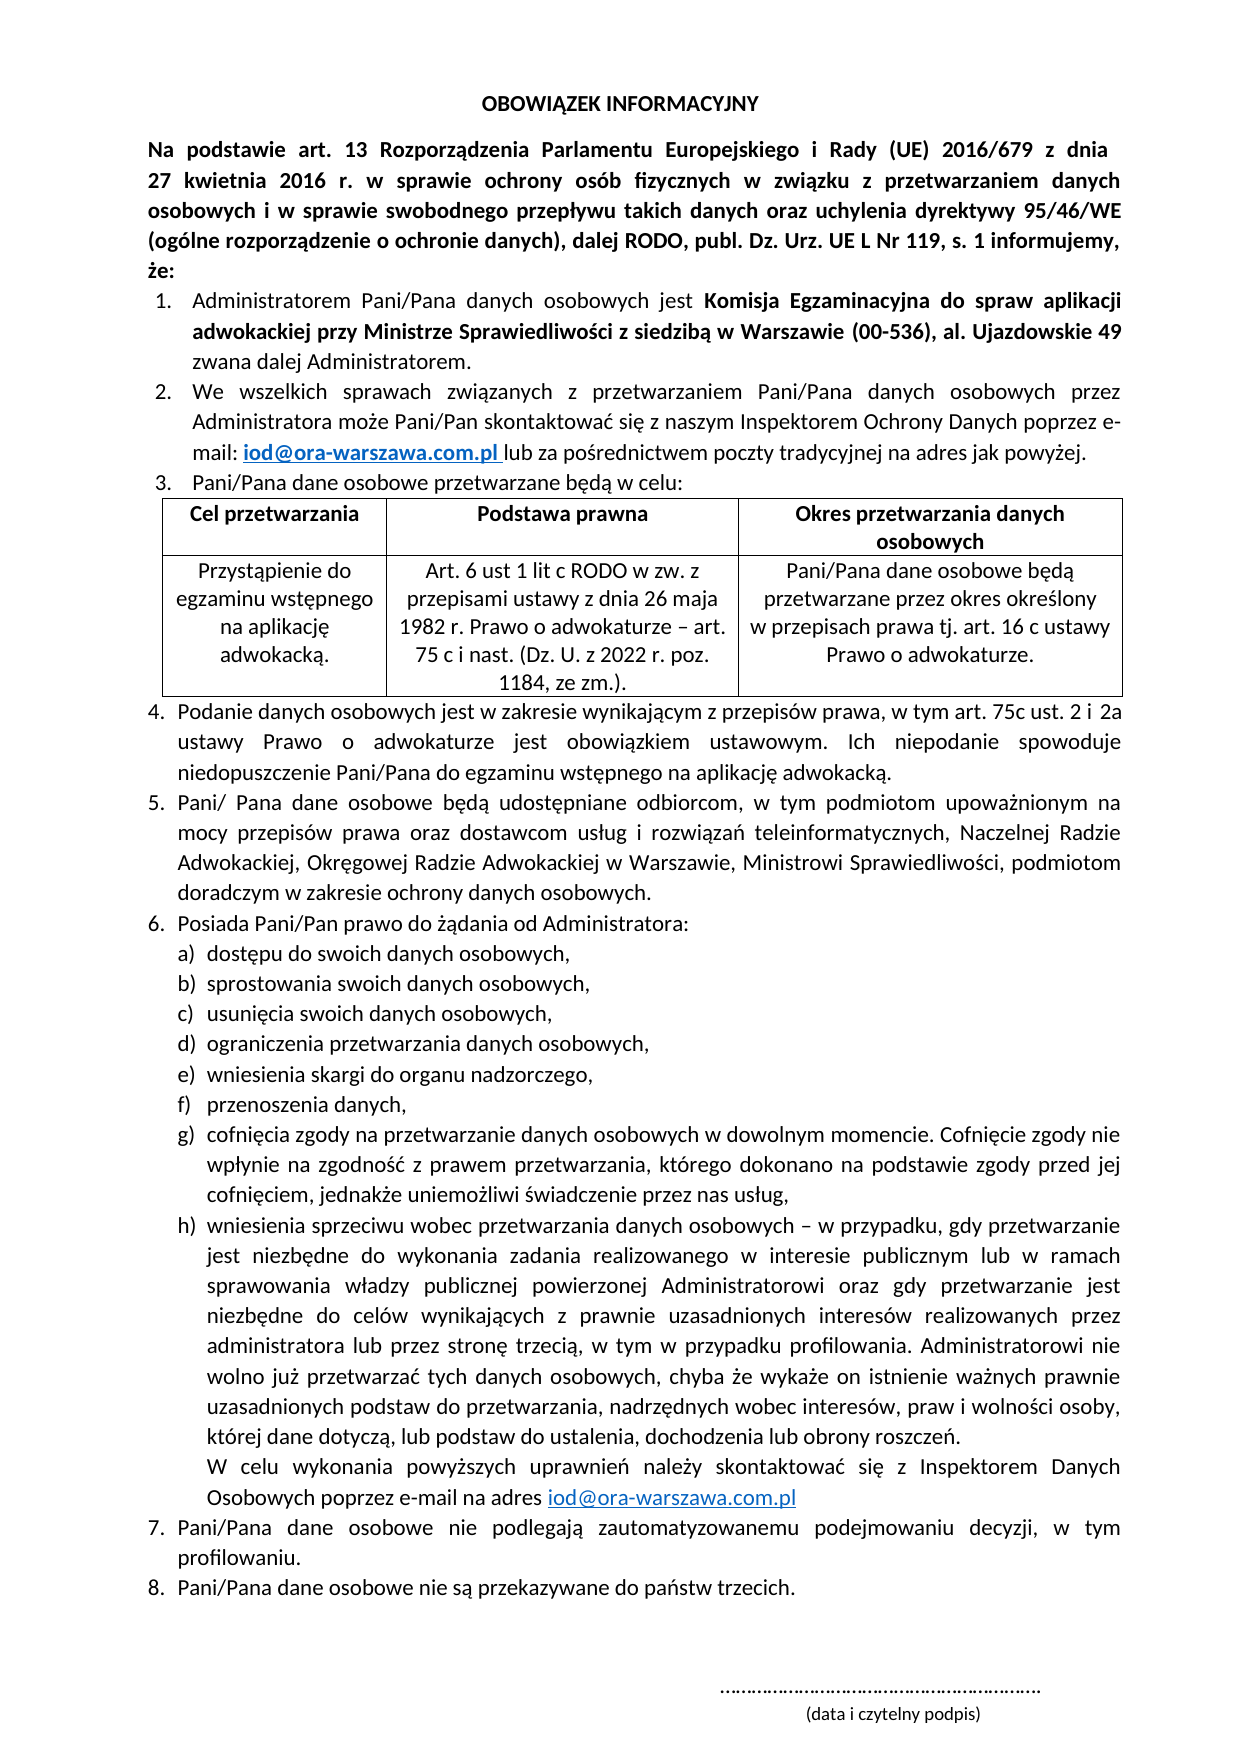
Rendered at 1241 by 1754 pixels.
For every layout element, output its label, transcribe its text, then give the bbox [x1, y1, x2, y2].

text Na podstawie art. 13 Rozporządzenia Parlamentu Europejskiego i Rady (UE) 2016/679 z dnia 27 kwietnia 2016 r. w sprawie ochrony osób fizycznych w związku z przetwarzaniem danych osobowych i w sprawie swobodnego przepływu takich danych oraz uchylenia dyrektywy 95/46/WE (ogólne rozporządzenie o ochronie danych), dalej RODO, publ. Dz. Urz. UE L Nr 119, s. 1 informujemy, że: [148, 136, 1122, 284]
table_cell Pani/Pana dane osobowe będą przetwarzane przez okres określony w przepisach prawa tj. art. 16 c ustawy Prawo o adwokaturze. [739, 556, 1122, 696]
list wniesienia sprzeciwu wobec przetwarzania danych osobowych – w przypadku, gdy przetwarzanie jest niezbędne do wykonania zadania realizowanego w interesie publicznym lub w ramach sprawowania władzy publicznej powierzonej Administratorowi oraz gdy przetwarzanie jest niezbędne do celów wynikających z prawnie uzasadnionych interesów realizowanych przez administratora lub przez stronę trzecią, w tym w przypadku profilowania. Administratorowi nie wolno już przetwarzać tych danych osobowych, chyba że wykaże on istnienie ważnych prawnie uzasadnionych podstaw do przetwarzania, nadrzędnych wobec interesów, praw i wolności osoby, której dane dotyczą, lub podstaw do ustalenia, dochodzenia lub obrony roszczeń. [177, 1211, 1122, 1450]
list wniesienia skargi do organu nadzorczego, [177, 1060, 1122, 1088]
list cofnięcia zgody na przetwarzanie danych osobowych w dowolnym momencie. Cofnięcie zgody nie wpłynie na zgodność z prawem przetwarzania, którego dokonano na podstawie zgody przed jej cofnięciem, jednakże uniemożliwi świadczenie przez nas usług, [177, 1120, 1122, 1209]
table_header Okres przetwarzania danych osobowych [739, 499, 1122, 555]
list Pani/Pana dane osobowe przetwarzane będą w celu: [154, 468, 1122, 496]
table_cell Przystąpienie do egzaminu wstępnego na aplikację adwokacką. [163, 556, 386, 696]
list Podanie danych osobowych jest w zakresie wynikającym z przepisów prawa, w tym art. 75c ust. 2 i 2a ustawy Prawo o adwokaturze jest obowiązkiem ustawowym. Ich niepodanie spowoduje niedopuszczenie Pani/Pana do egzaminu wstępnego na aplikację adwokacką. [148, 697, 1122, 786]
list Pani/ Pana dane osobowe będą udostępniane odbiorcom, w tym podmiotom upoważnionym na mocy przepisów prawa oraz dostawcom usług i rozwiązań teleinformatycznych, Naczelnej Radzie Adwokackiej, Okręgowej Radzie Adwokackiej w Warszawie, Ministrowi Sprawiedliwości, podmiotom doradczym w zakresie ochrony danych osobowych. [148, 788, 1122, 907]
list dostępu do swoich danych osobowych, [177, 939, 1122, 967]
text OBOWIĄZEK INFORMACYJNY [148, 89, 1093, 117]
list We wszelkich sprawach związanych z przetwarzaniem Pani/Pana danych osobowych przez Administratora może Pani/Pan skontaktować się z naszym Inspektorem Ochrony Danych poprzez e-mail: iod@ora-warszawa.com.pl lub za pośrednictwem poczty tradycyjnej na adres jak powyżej. [154, 377, 1122, 466]
list Administratorem Pani/Pana danych osobowych jest Komisja Egzaminacyjna do spraw aplikacji adwokackiej przy Ministrze Sprawiedliwości z siedzibą w Warszawie (00-536), al. Ujazdowskie 49 zwana dalej Administratorem. [154, 287, 1122, 375]
list Pani/Pana dane osobowe nie są przekazywane do państw trzecich. [148, 1573, 1122, 1601]
list ograniczenia przetwarzania danych osobowych, [177, 1029, 1122, 1058]
list sprostowania swoich danych osobowych, [177, 969, 1122, 997]
table_header Podstawa prawna [387, 499, 738, 555]
list usunięcia swoich danych osobowych, [177, 999, 1122, 1027]
table_cell Art. 6 ust 1 lit c RODO w zw. z przepisami ustawy z dnia 26 maja 1982 r. Prawo o adwokaturze – art. 75 c i nast. (Dz. U. z 2022 r. poz. 1184, ze zm.). [387, 556, 738, 696]
list W celu wykonania powyższych uprawnień należy skontaktować się z Inspektorem Danych Osobowych poprzez e-mail na adres iod@ora-warszawa.com.pl [207, 1452, 1122, 1511]
table_header Cel przetwarzania [163, 499, 386, 555]
list Posiada Pani/Pan prawo do żądania od Administratora: [148, 909, 1122, 937]
list przenoszenia danych, [177, 1090, 1122, 1118]
list Pani/Pana dane osobowe nie podlegają zautomatyzowanemu podejmowaniu decyzji, w tym profilowaniu. [148, 1513, 1122, 1571]
